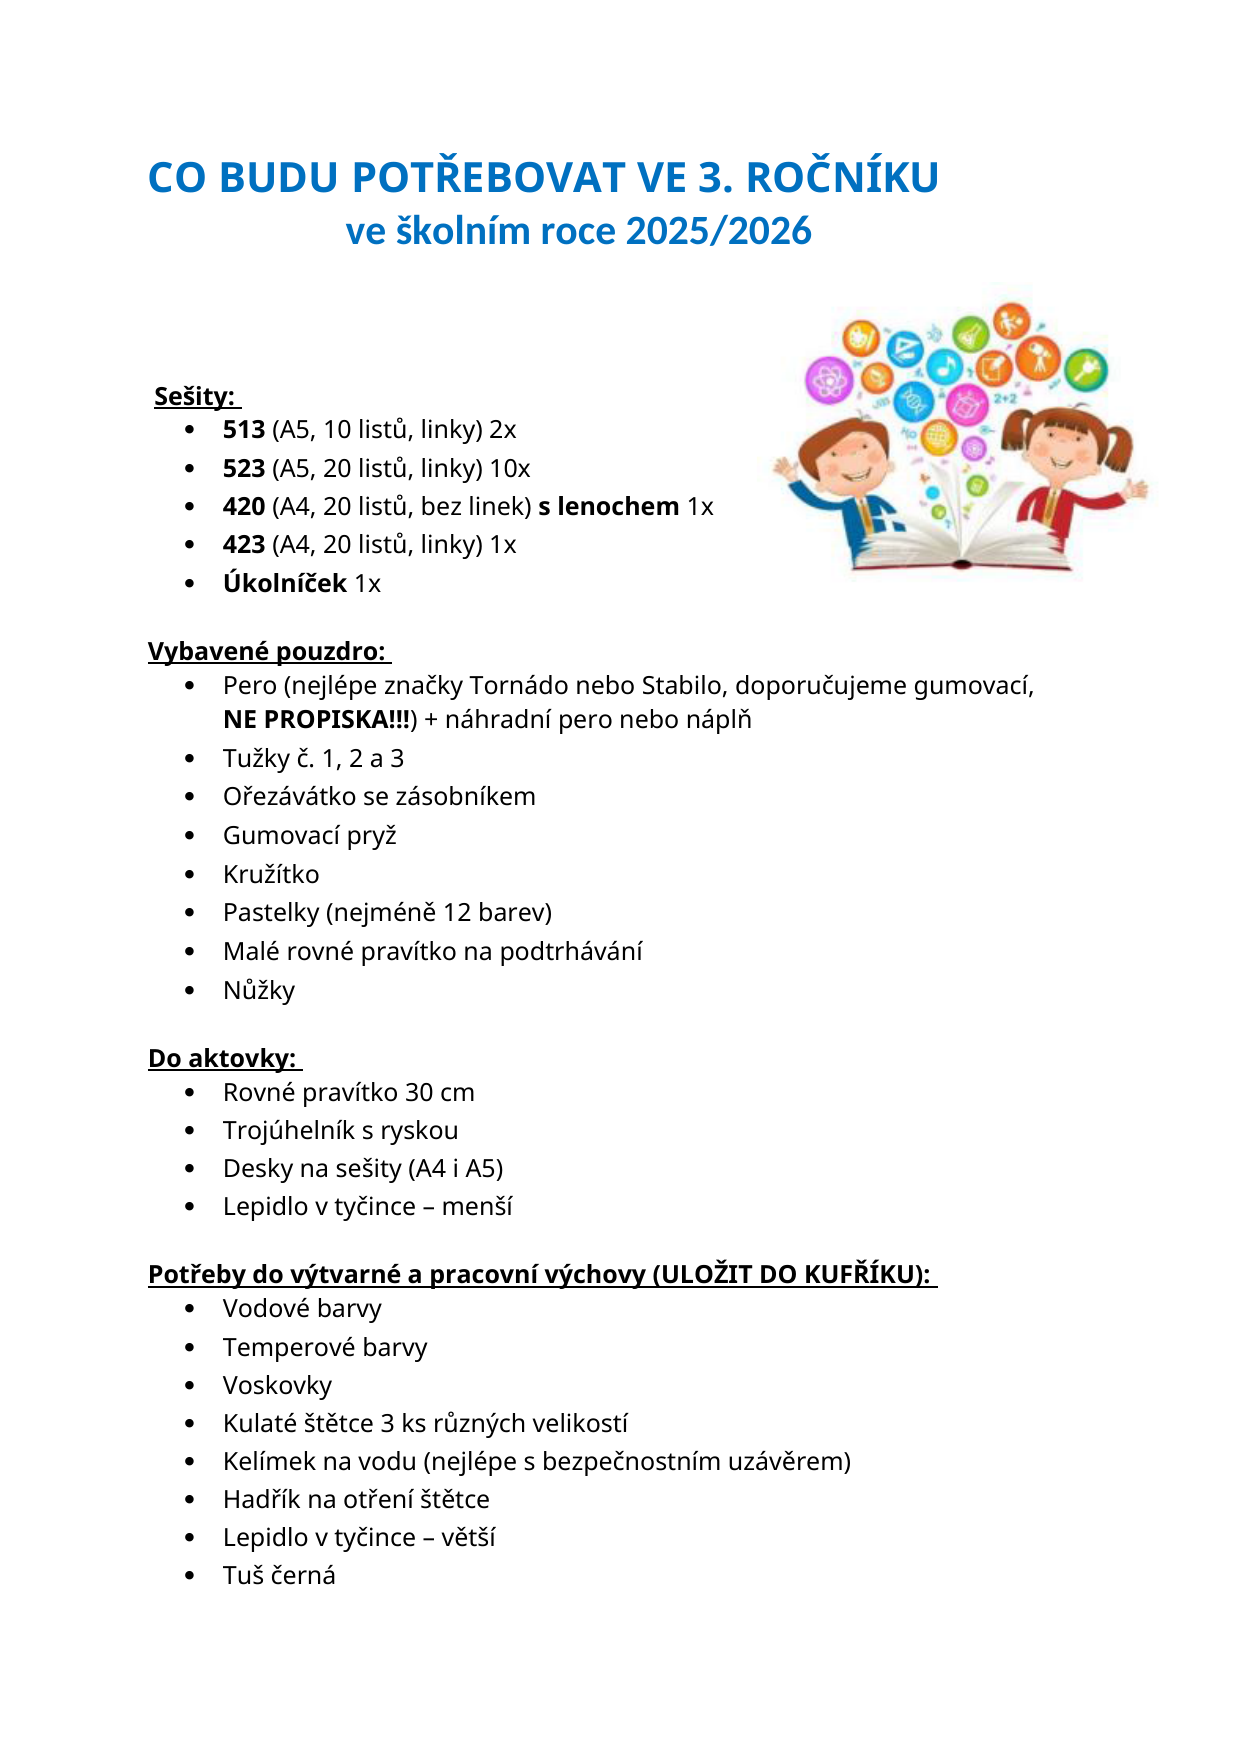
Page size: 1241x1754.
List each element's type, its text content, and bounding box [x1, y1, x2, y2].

text Potřeby do výtvarné a pracovní výchovy (ULOŽIT DO KUFŘÍKU): [148, 1257, 1093, 1291]
text Vybavené pouzdro: [148, 634, 1093, 668]
list Tužky č. 1, 2 a 3 [185, 740, 1093, 774]
list 523 (A5, 20 listů, linky) 10x [185, 451, 1093, 484]
list Vodové barvy [185, 1291, 1093, 1325]
list 420 (A4, 20 listů, bez linek) s lenochem 1x [185, 489, 1093, 523]
list Nůžky [185, 972, 1093, 1006]
list Lepidlo v tyčince – menší [185, 1189, 1093, 1223]
text Do aktovky: [148, 1040, 1093, 1074]
list Pero (nejlépe značky Tornádo nebo Stabilo, doporučujeme gumovací, NE PROPISKA!!!) + náhradní pero nebo náplň [185, 668, 1093, 736]
list Kulaté štětce 3 ks různých velikostí [185, 1405, 1093, 1439]
list Kružítko [185, 856, 1093, 890]
list Temperové barvy [185, 1329, 1093, 1363]
list Ořezávátko se zásobníkem [185, 779, 1093, 813]
list Pastelky (nejméně 12 barev) [185, 895, 1093, 929]
text CO BUDU POTŘEBOVAT VE 3. ROČNÍKU [148, 148, 1093, 204]
list Voskovky [185, 1367, 1093, 1401]
list Desky na sešity (A4 i A5) [185, 1151, 1093, 1185]
text Sešity: [148, 378, 1093, 412]
list Rovné pravítko 30 cm [185, 1074, 1093, 1108]
text ve školním roce 2025/2026 [148, 204, 1093, 255]
list Gumovací pryž [185, 818, 1093, 852]
list Trojúhelník s ryskou [185, 1113, 1093, 1147]
list Lepidlo v tyčince – větší [185, 1520, 1093, 1554]
list 513 (A5, 10 listů, linky) 2x [185, 412, 1093, 446]
list Úkolníček 1x [185, 566, 1093, 599]
list Kelímek na vodu (nejlépe s bezpečnostním uzávěrem) [185, 1443, 1093, 1478]
list Malé rovné pravítko na podtrhávání [185, 934, 1093, 968]
list Tuš černá [185, 1558, 1093, 1592]
list Hadřík na otření štětce [185, 1482, 1093, 1516]
list 423 (A4, 20 listů, linky) 1x [185, 527, 1093, 561]
